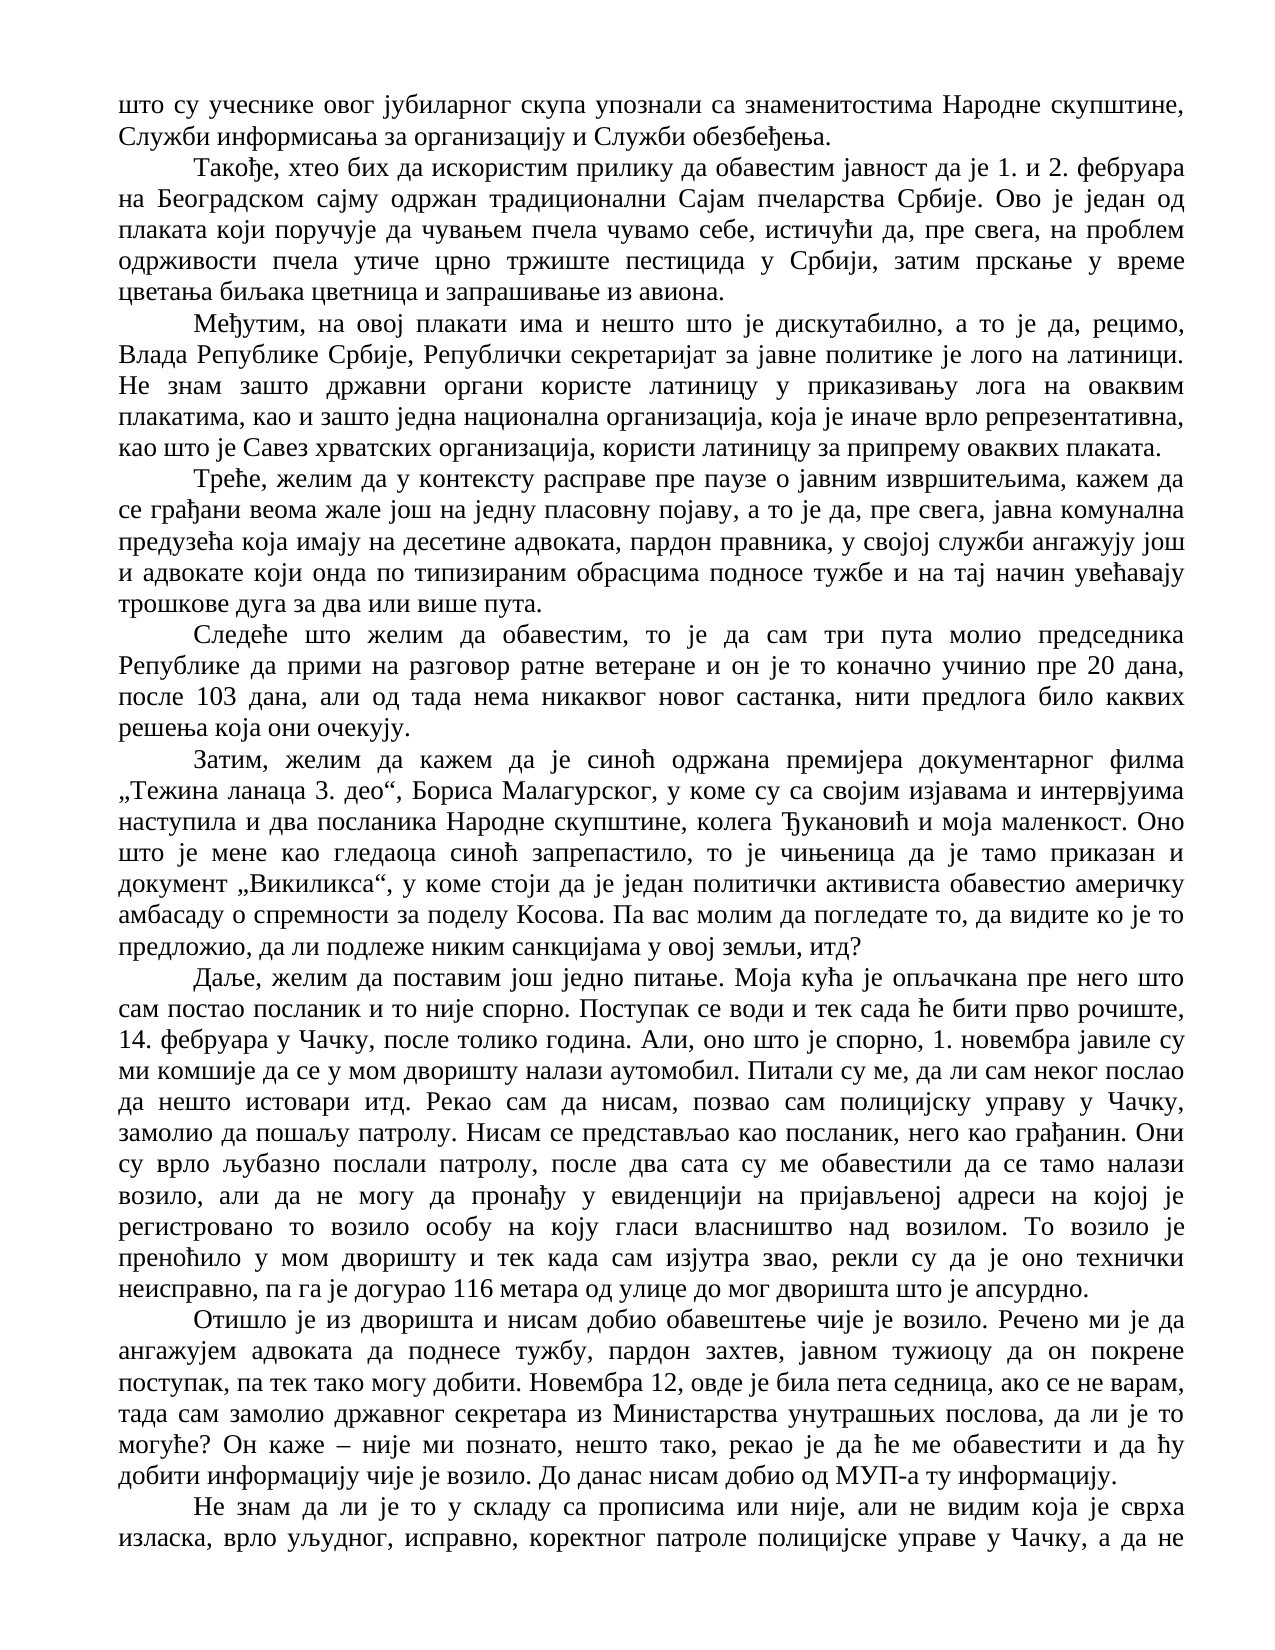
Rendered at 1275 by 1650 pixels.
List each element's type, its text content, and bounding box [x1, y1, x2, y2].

text Треће, желим да у контексту расправе пре паузе о јавним извршитељима, кажем да се грађани веома жале још на једну пласовну појаву, а то је да, пре свега, јавна комунална предузећа која имају на десетине адвоката, пардон правника, у својој служби ангажују још и адвокате који онда по типизираним обрасцима подносе тужбе и на тај начин увећавају трошкове дуга за два или више пута. [118, 462, 1186, 618]
text Такође, хтео бих да искористим прилику да обавестим јавност да је 1. и 2. фебруара на Београдском сајму одржан традиционални Сајам пчеларства Србије. Ово је један од плаката који поручује да чувањем пчела чувамо себе, истичући да, пре свега, на проблем одрживости пчела утиче црно тржиште пестицида у Србији, затим прскање у време цветања биљака цветница и запрашивање из авиона. [118, 151, 1186, 307]
text Међутим, на овој плакати има и нешто што је дискутабилно, а то је да, рецимо, Влада Републике Србије, Републички секретаријат за јавне политике је лого на латиници. Не знам зашто државни органи користе латиницу у приказивању лога на оваквим плакатима, као и зашто једна национална организација, која је иначе врло репрезентативна, као што је Савез хрватских организација, користи латиницу за припрему оваквих плаката. [118, 307, 1186, 462]
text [118, 1490, 1186, 1552]
text Затим, желим да кажем да је синоћ одржана премијера документарног филма „Тежина ланаца 3. део“, Бориса Малагурског, у коме су са својим изјавама и интервјуима наступила и два посланика Народне скупштине, колега Ђукановић и моја маленкост. Оно што је мене као гледаоца синоћ запрепастило, то је чињеница да је тамо приказан и документ „Викиликса“, у коме стоји да је један политички активиста обавестио америчку амбасаду о спремности за поделу Косова. Па вас молим да погледате то, да видите ко је то предложио, да ли подлеже никим санкцијама у овој земљи, итд? [118, 743, 1186, 961]
text Даље, желим да поставим још једно питање. Моја кућа је опљачкана пре него што сам постао посланик и то није спорно. Поступак се води и тек сада ће бити прво рочиште, 14. фебруара у Чачку, после толико година. Али, оно што је спорно, 1. новембра јавиле су ми комшије да се у мом дворишту налази аутомобил. Питали су ме, да ли сам неког послао да нешто истовари итд. Рекао сам да нисам, позвао сам полицијску управу у Чачку, замолио да пошаљу патролу. Нисам се представљао као посланик, него као грађанин. Они су врло љубазно послали патролу, после два сата су ме обавестили да се тамо налази возило, али да не могу да пронађу у евиденцији на пријављеној адреси на којој је регистровано то возило особу на коју гласи власништво над возилом. То возило је преноћило у мом дворишту и тек када сам изјутра звао, рекли су да је оно технички неисправно, па га је догурао 116 метара од улице до мог дворишта што је апсурдно. [118, 961, 1186, 1303]
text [118, 89, 1186, 151]
text Отишло је из дворишта и нисам добио обавештење чије је возило. Речено ми је да ангажујем адвоката да поднесе тужбу, пардон захтев, јавном тужиоцу да он покрене поступак, па тек тако могу добити. Новембра 12, овде је била пета седница, ако се не варам, тада сам замолио државног секретара из Министарства унутрашњих послова, да ли је то могуће? Он каже – није ми познато, нешто тако, рекао је да ће ме обавестити и да ћу добити информацију чије је возило. До данас нисам добио од МУП-а ту информацију. [118, 1303, 1186, 1490]
text Следеће што желим да обавестим, то је да сам три пута молио председника Републике да прими на разговор ратне ветеране и он је то коначно учинио пре 20 дана, после 103 дана, али од тада нема никаквог новог састанка, нити предлога било каквих решења која они очекују. [118, 618, 1186, 743]
